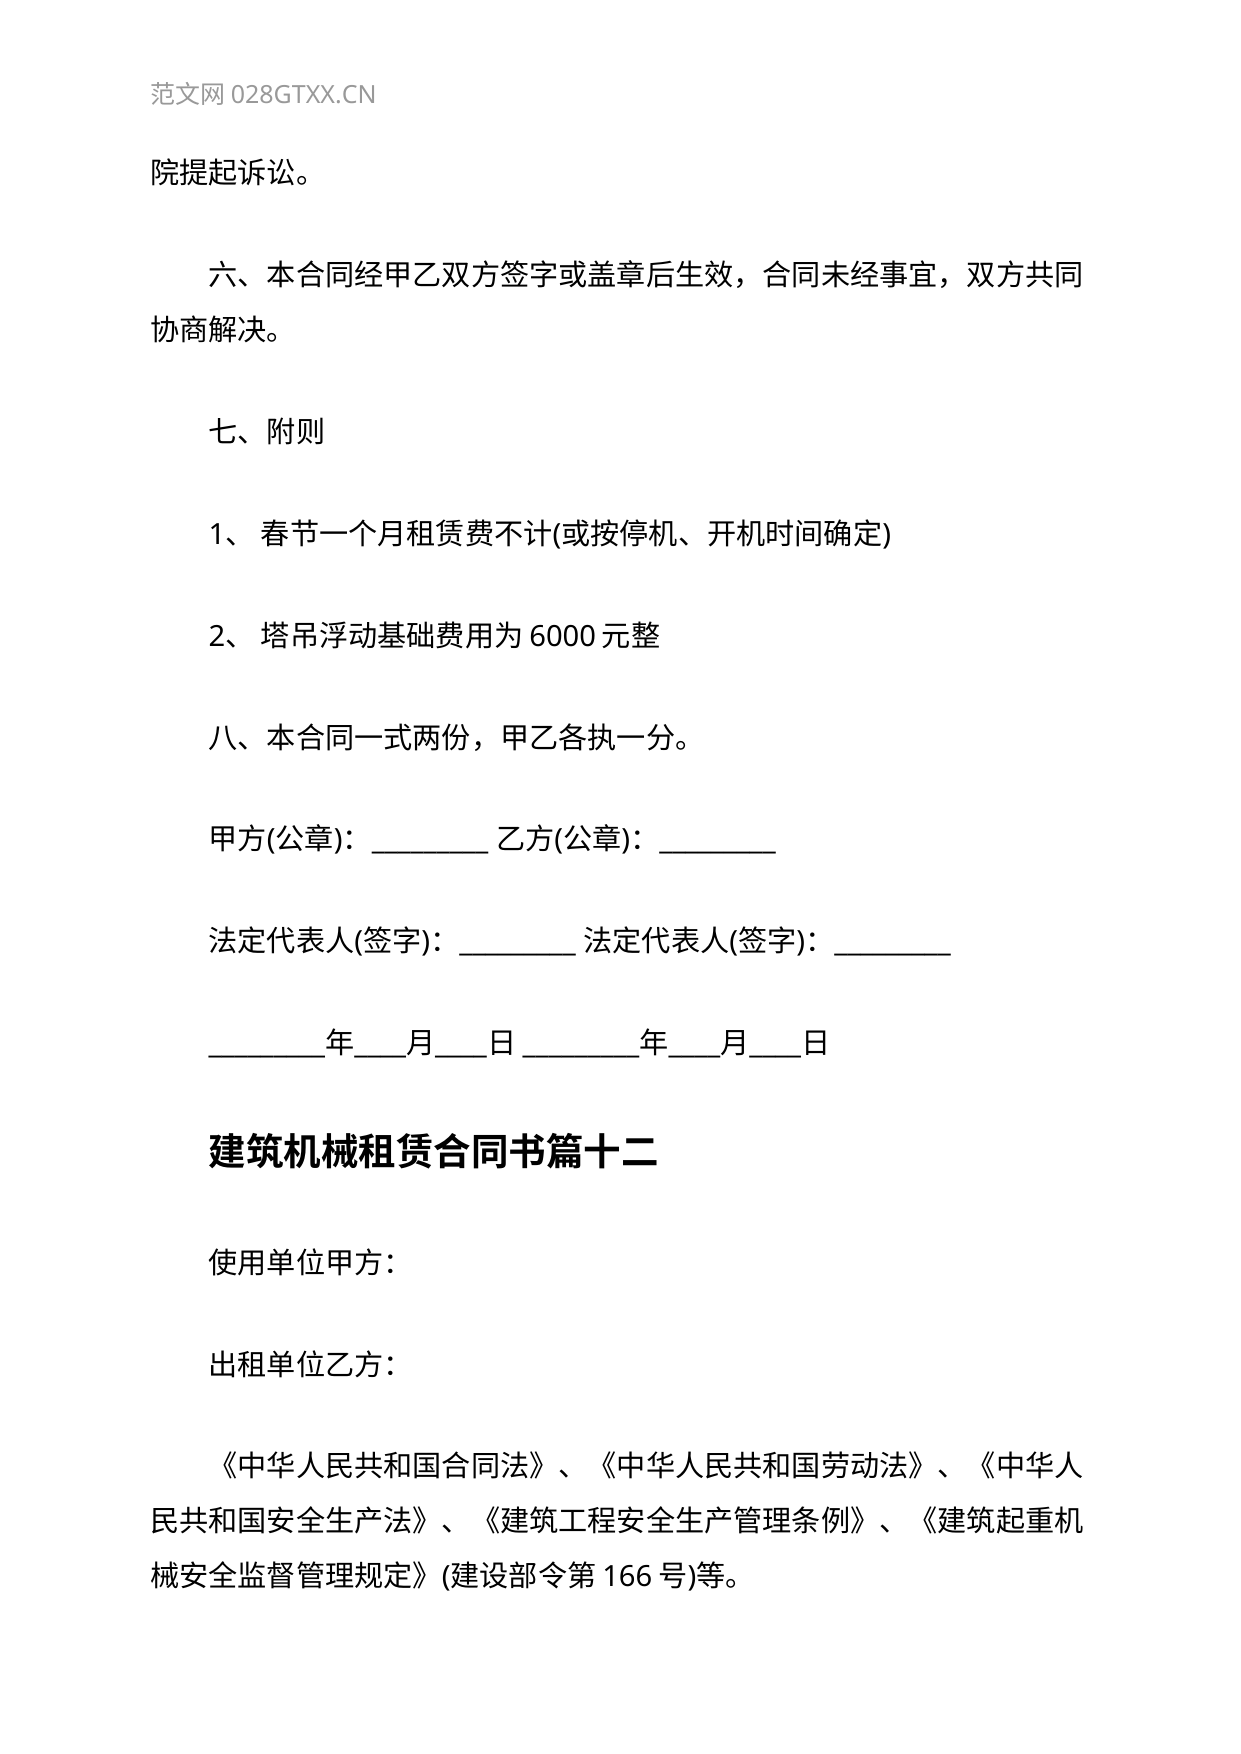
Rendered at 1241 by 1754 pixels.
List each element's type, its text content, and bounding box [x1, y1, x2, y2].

text 1、 春节一个月租赁费不计(或按停机、开机时间确定) [150, 510, 1090, 553]
text 八、本合同一式两份，甲乙各执一分。 [150, 714, 1090, 756]
text 甲方(公章)：_________ 乙方(公章)：_________ [150, 816, 1090, 858]
text 《中华人民共和国合同法》、《中华人民共和国劳动法》、《中华人民共和国安全生产法》、《建筑工程安全生产管理条例》、《建筑起重机械安全监督管理规定》(建设部令第166号)等。 [150, 1443, 1090, 1595]
text 六、本合同经甲乙双方签字或盖章后生效，合同未经事宜，双方共同协商解决。 [150, 252, 1090, 349]
text _________年____月____日 _________年____月____日 [150, 1020, 1090, 1062]
text 2、 塔吊浮动基础费用为6000元整 [150, 612, 1090, 654]
text 建筑机械租赁合同书篇十二 [150, 1122, 1090, 1176]
text 出租单位乙方： [150, 1341, 1090, 1383]
text 法定代表人(签字)：_________ 法定代表人(签字)：_________ [150, 918, 1090, 960]
text 使用单位甲方： [150, 1239, 1090, 1282]
text 七、附则 [150, 408, 1090, 451]
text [150, 150, 1090, 192]
